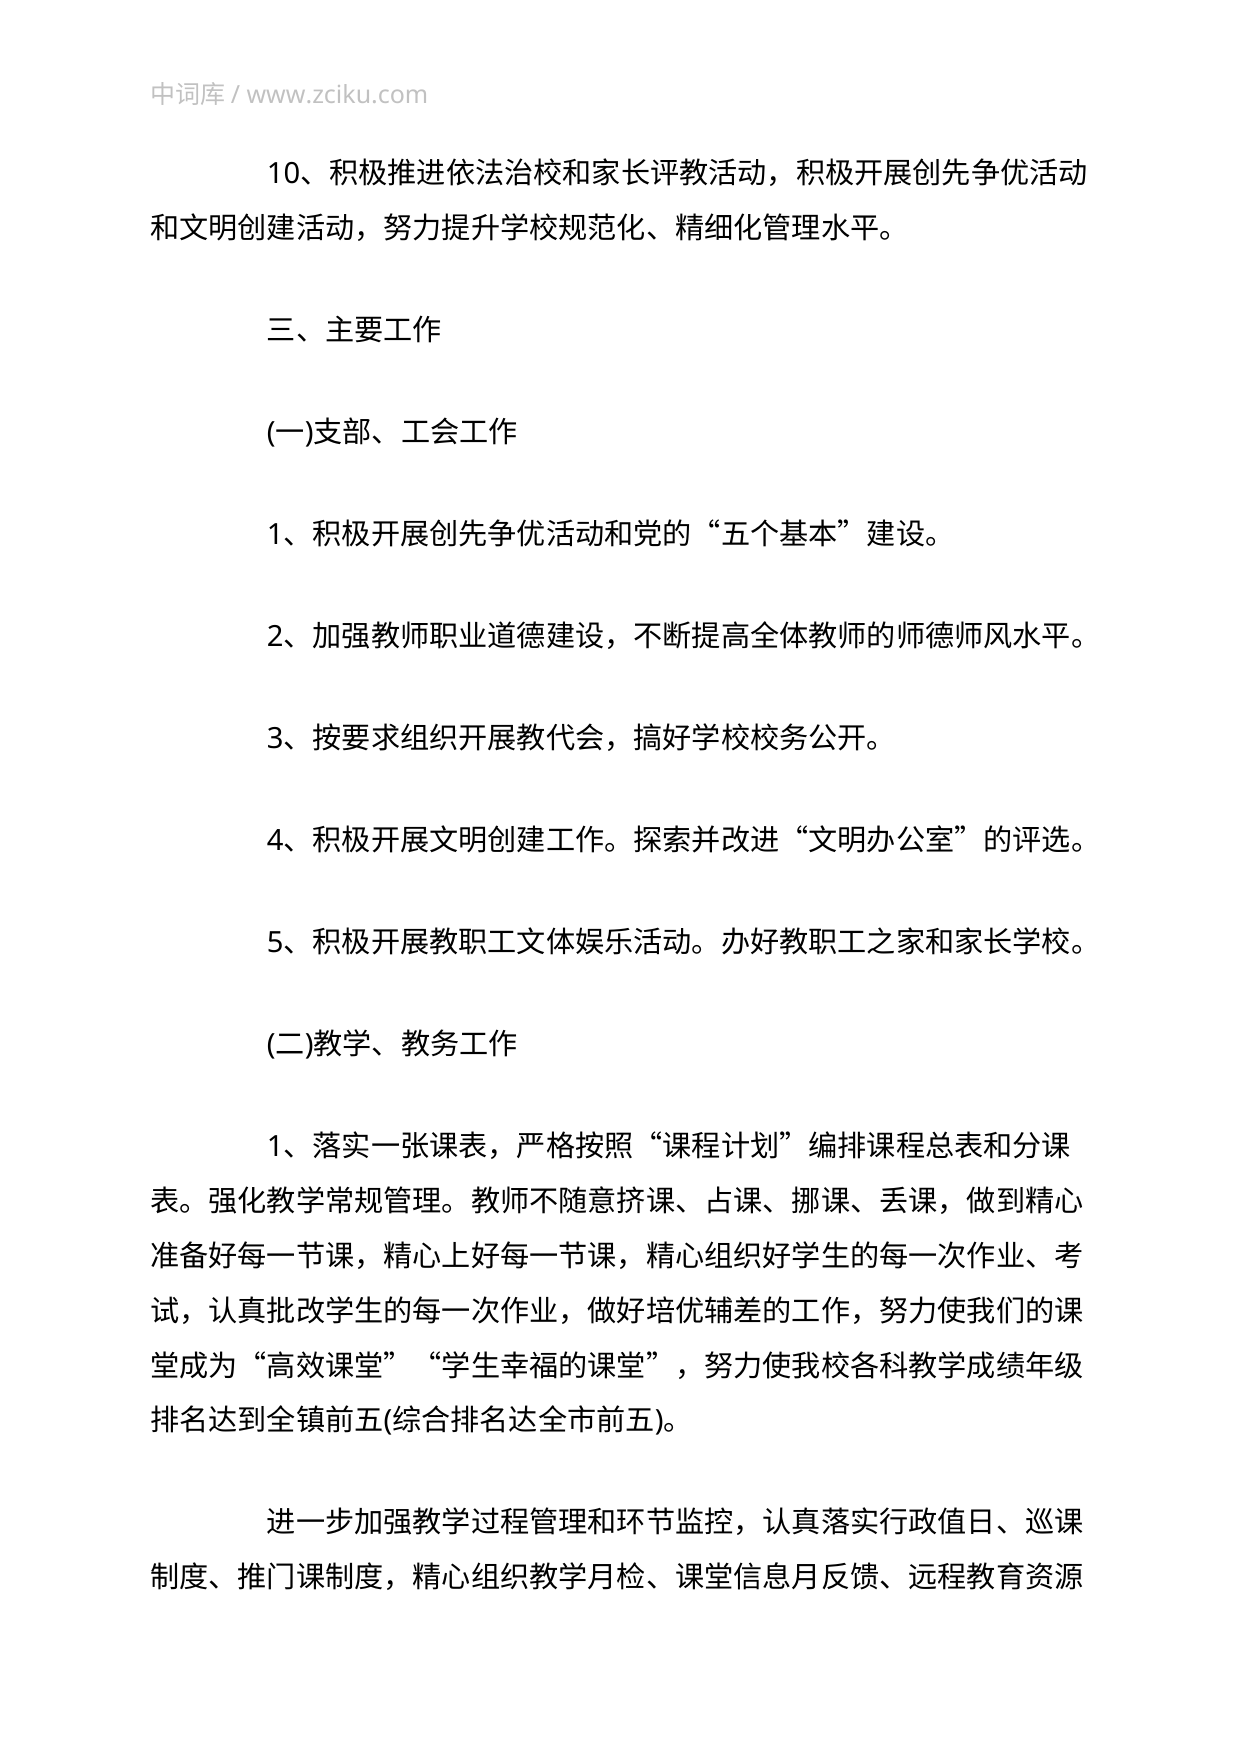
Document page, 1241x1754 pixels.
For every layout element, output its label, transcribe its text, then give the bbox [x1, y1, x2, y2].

text 5、积极开展教职工文体娱乐活动。办好教职工之家和家长学校。 [150, 918, 1090, 961]
text 1、落实一张课表，严格按照“课程计划”编排课程总表和分课表。强化教学常规管理。教师不随意挤课、占课、挪课、丢课，做到精心准备好每一节课，精心上好每一节课，精心组织好学生的每一次作业、考试，认真批改学生的每一次作业，做好培优辅差的工作，努力使我们的课堂成为“高效课堂”“学生幸福的课堂”，努力使我校各科教学成绩年级排名达到全镇前五(综合排名达全市前五)。 [150, 1122, 1090, 1439]
text 3、按要求组织开展教代会，搞好学校校务公开。 [150, 714, 1090, 757]
text 2、加强教师职业道德建设，不断提高全体教师的师德师风水平。 [150, 612, 1090, 655]
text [150, 1499, 1090, 1596]
text (二)教学、教务工作 [150, 1020, 1090, 1063]
text (一)支部、工会工作 [150, 408, 1090, 451]
text 4、积极开展文明创建工作。探索并改进“文明办公室”的评选。 [150, 816, 1090, 859]
text 三、主要工作 [150, 307, 1090, 349]
text 1、积极开展创先争优活动和党的“五个基本”建设。 [150, 511, 1090, 553]
text 10、积极推进依法治校和家长评教活动，积极开展创先争优活动和文明创建活动，努力提升学校规范化、精细化管理水平。 [150, 150, 1090, 247]
